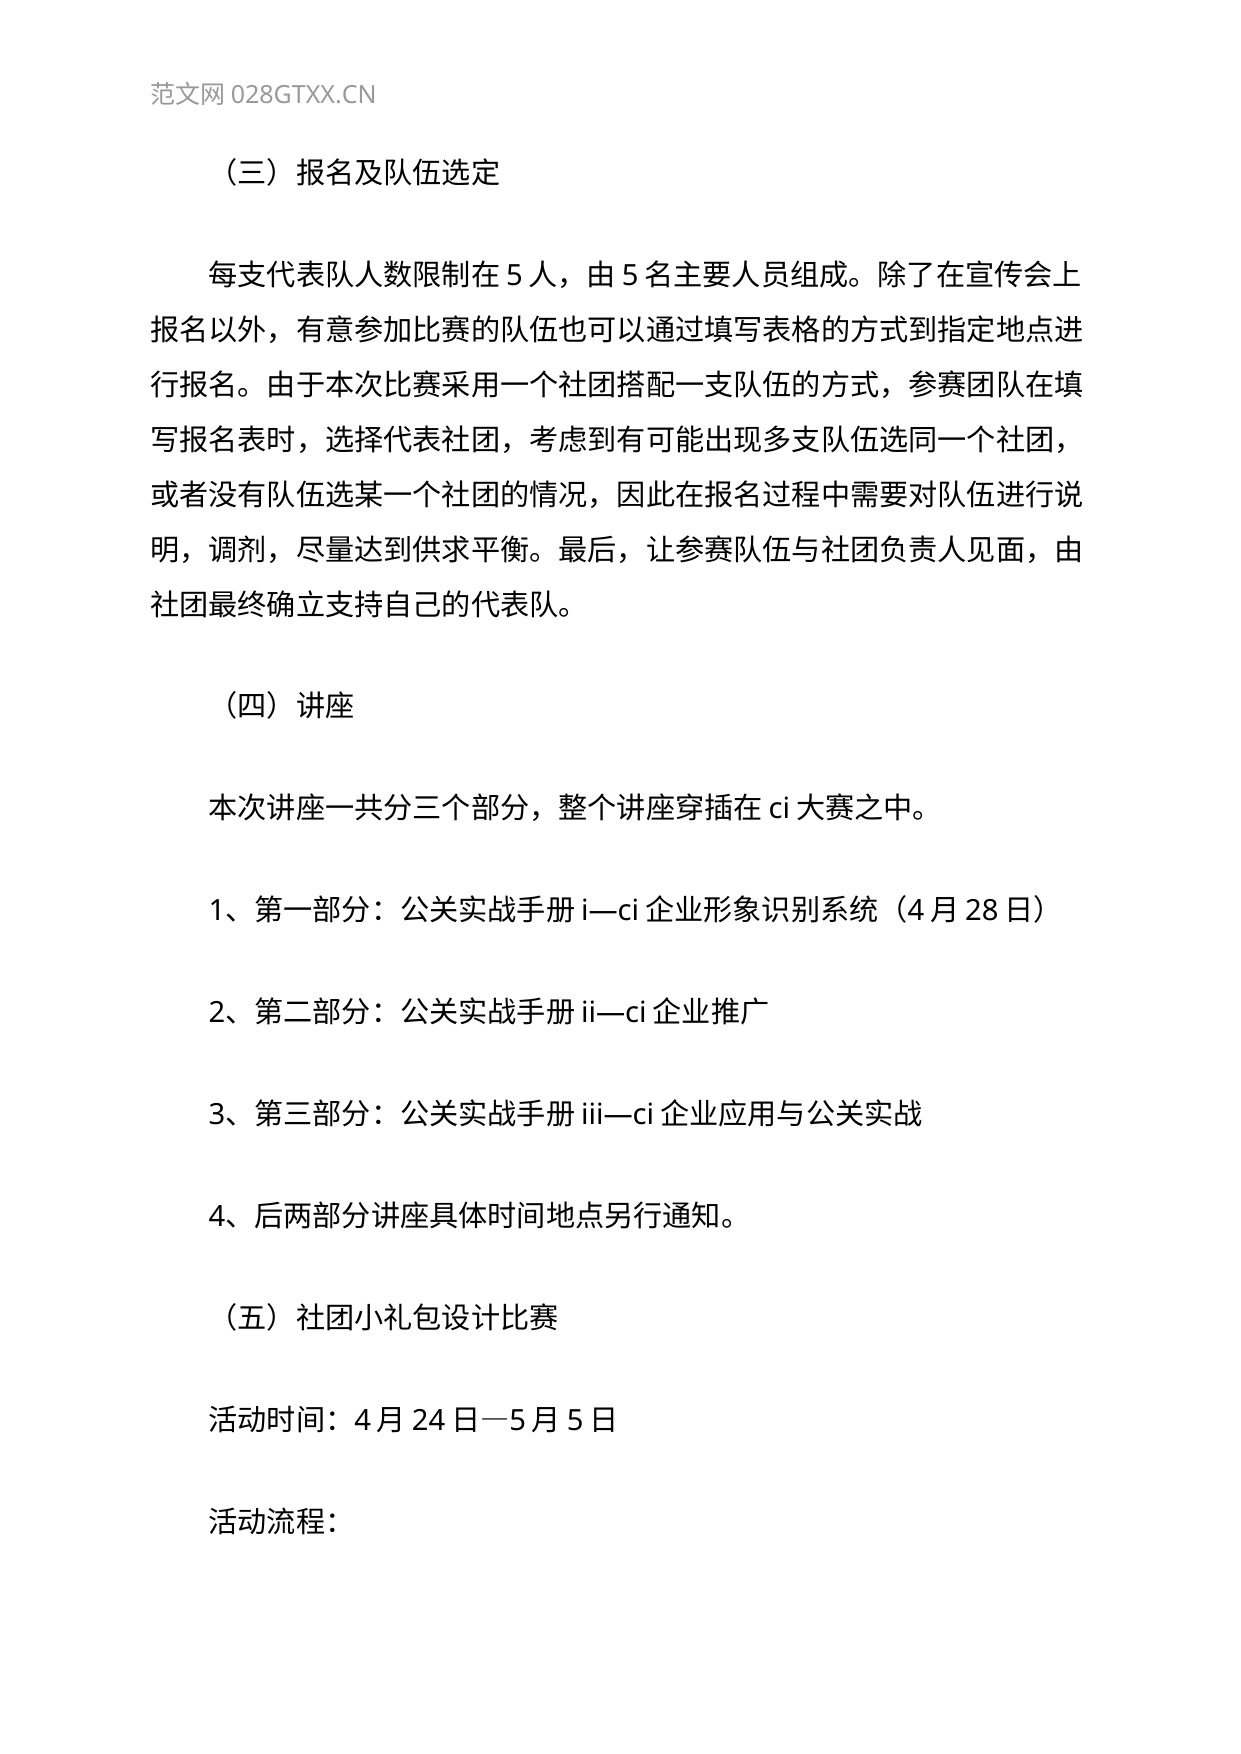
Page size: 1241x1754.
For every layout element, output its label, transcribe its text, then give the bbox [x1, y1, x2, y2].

text （三）报名及队伍选定 [150, 150, 1090, 192]
text 4、后两部分讲座具体时间地点另行通知。 [150, 1193, 1090, 1235]
text 活动流程： [150, 1498, 1090, 1541]
text 本次讲座一共分三个部分，整个讲座穿插在ci大赛之中。 [150, 785, 1090, 827]
text 2、第二部分：公关实战手册ii—ci企业推广 [150, 989, 1090, 1031]
text 每支代表队人数限制在5人，由5名主要人员组成。除了在宣传会上报名以外，有意参加比赛的队伍也可以通过填写表格的方式到指定地点进行报名。由于本次比赛采用一个社团搭配一支队伍的方式，参赛团队在填写报名表时，选择代表社团，考虑到有可能出现多支队伍选同一个社团，或者没有队伍选某一个社团的情况，因此在报名过程中需要对队伍进行说明，调剂，尽量达到供求平衡。最后，让参赛队伍与社团负责人见面，由社团最终确立支持自己的代表队。 [150, 252, 1090, 623]
text （五）社团小礼包设计比赛 [150, 1295, 1090, 1337]
text 1、第一部分：公关实战手册i—ci企业形象识别系统（4月28日） [150, 887, 1090, 929]
text （四）讲座 [150, 683, 1090, 725]
text 3、第三部分：公关实战手册iii—ci企业应用与公关实战 [150, 1091, 1090, 1133]
text 活动时间：4月24日—5月5日 [150, 1396, 1090, 1439]
